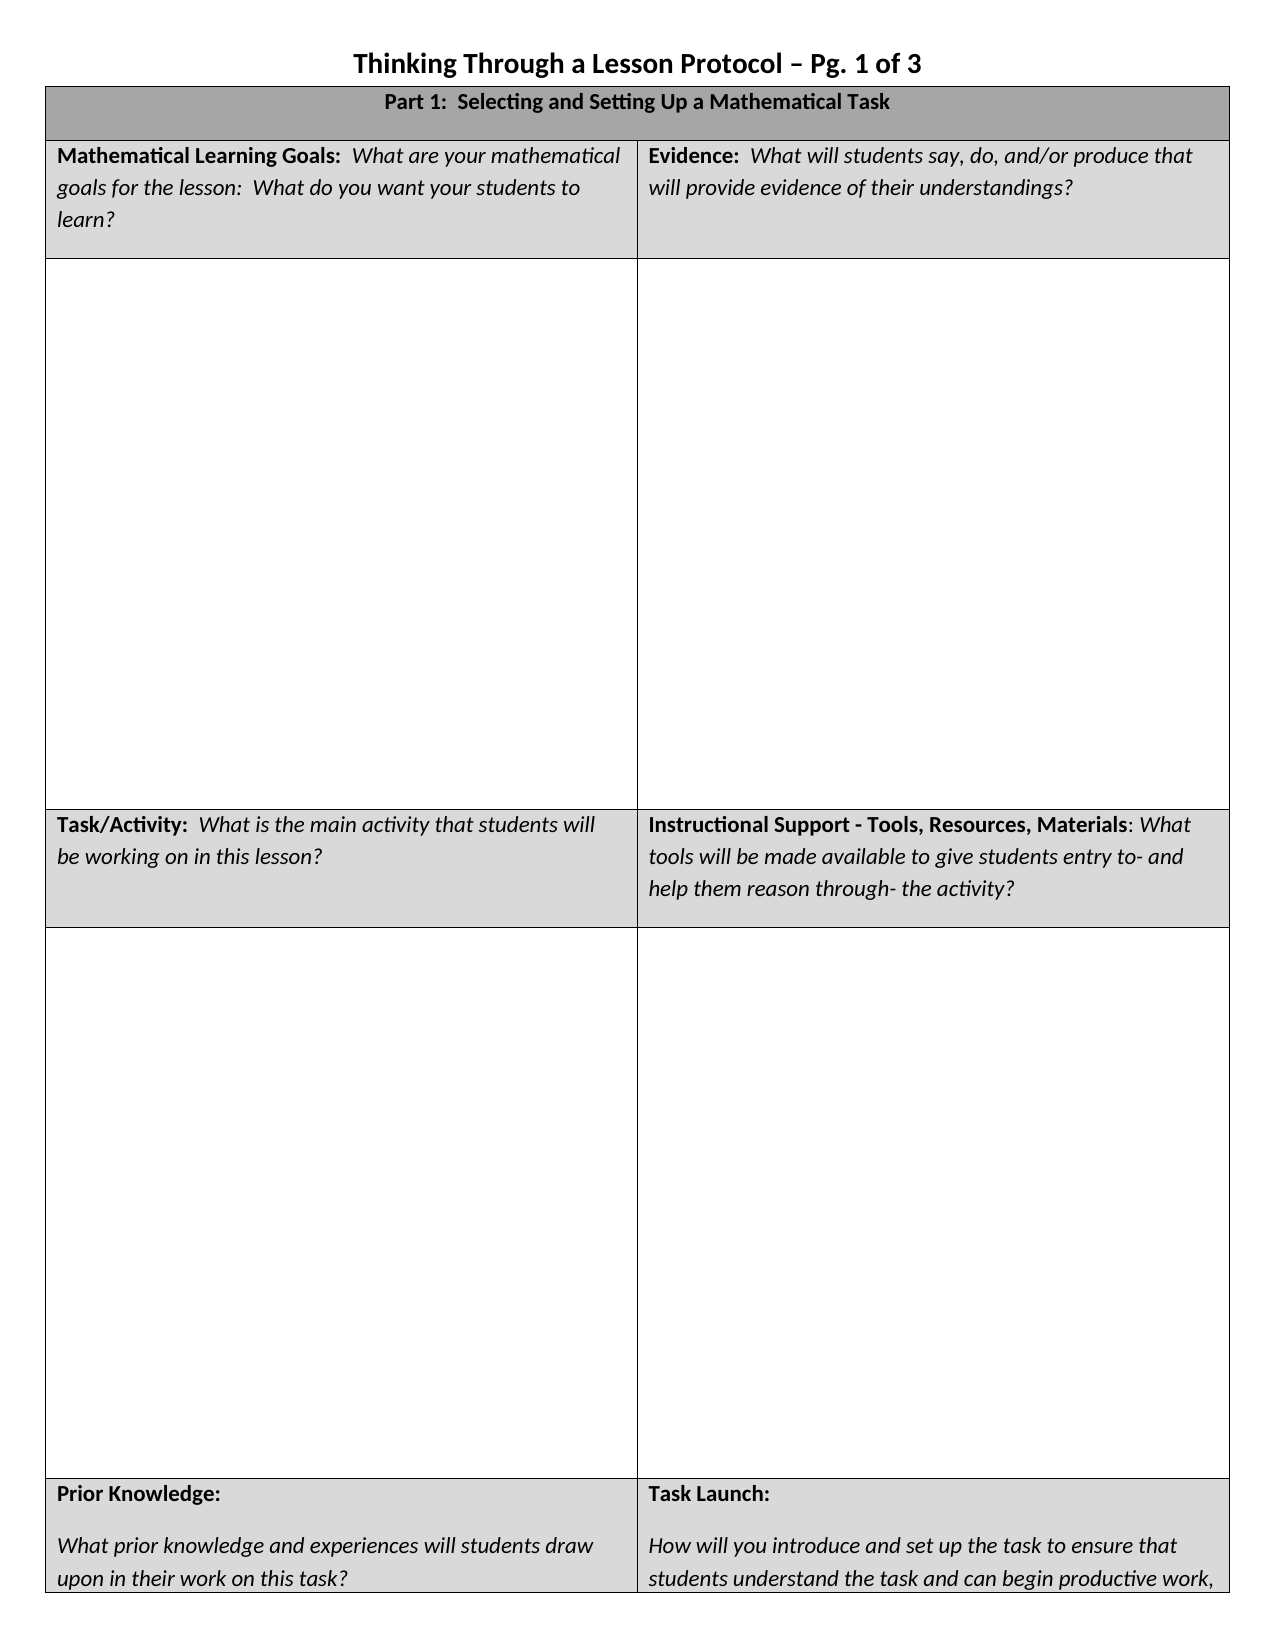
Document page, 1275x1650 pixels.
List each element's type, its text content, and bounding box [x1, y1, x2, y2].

table_header Part 1: Selecting and Setting Up a Mathematical Task [46, 87, 1229, 140]
table_cell [638, 928, 1229, 1478]
table_cell Mathematical Learning Goals: What are your mathematical goals for the lesson: What do you want your students to learn? [46, 141, 637, 258]
table_cell [638, 259, 1229, 809]
table_cell Instructional Support - Tools, Resources, Materials: What tools will be made available to give students entry to- and help them reason through- the activity? [638, 810, 1229, 927]
table_cell Evidence: What will students say, do, and/or produce that will provide evidence of their understandings? [638, 141, 1229, 258]
table_cell [46, 928, 637, 1478]
table_cell Task/Activity: What is the main activity that students will be working on in this lesson? [46, 810, 637, 927]
text Thinking Through a Lesson Protocol – Pg. 1 of 3 [45, 45, 1230, 81]
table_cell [638, 1479, 1229, 1592]
table_cell [46, 259, 637, 809]
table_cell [46, 1479, 637, 1592]
